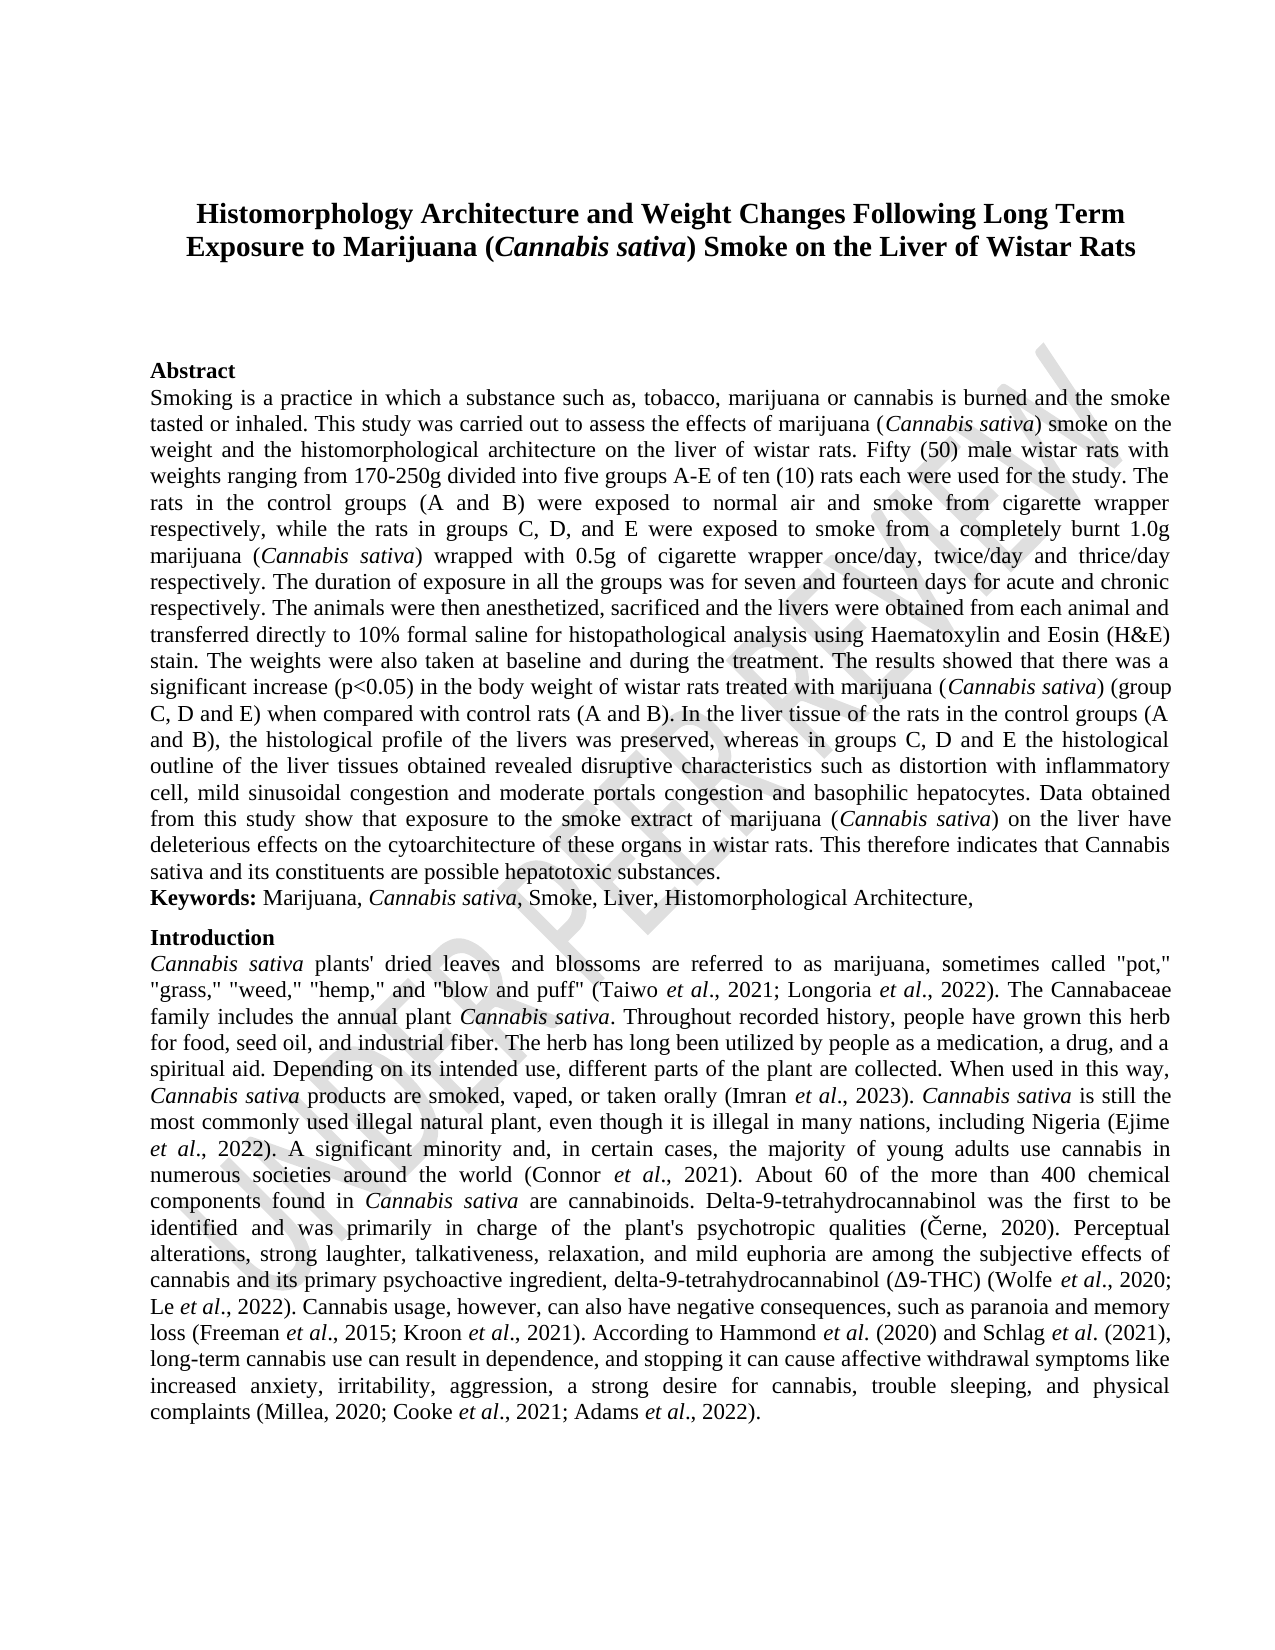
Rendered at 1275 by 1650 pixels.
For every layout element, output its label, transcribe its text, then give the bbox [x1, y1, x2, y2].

text Introduction [150, 924, 1172, 950]
text Abstract [150, 357, 1172, 383]
text Keywords: Marijuana, Cannabis sativa, Smoke, Liver, Histomorphological Architecture, [150, 884, 1172, 911]
text Smoking is a practice in which a substance such as, tobacco, marijuana or cannabis is burned and the smoke tasted or inhaled. This study was carried out to assess the effects of marijuana (Cannabis sativa) smoke on the weight and the histomorphological architecture on the liver of wistar rats. Fifty (50) male wistar rats with weights ranging from 170-250g divided into five groups A-E of ten (10) rats each were used for the study. The rats in the control groups (A and B) were exposed to normal air and smoke from cigarette wrapper respectively, while the rats in groups C, D, and E were exposed to smoke from a completely burnt 1.0g marijuana (Cannabis sativa) wrapped with 0.5g of cigarette wrapper once/day, twice/day and thrice/day respectively. The duration of exposure in all the groups was for seven and fourteen days for acute and chronic respectively. The animals were then anesthetized, sacrificed and the livers were obtained from each animal and transferred directly to 10% formal saline for histopathological analysis using Haematoxylin and Eosin (H&E) stain. The weights were also taken at baseline and during the treatment. The results showed that there was a significant increase (p<0.05) in the body weight of wistar rats treated with marijuana (Cannabis sativa) (group C, D and E) when compared with control rats (A and B). In the liver tissue of the rats in the control groups (A and B), the histological profile of the livers was preserved, whereas in groups C, D and E the histological outline of the liver tissues obtained revealed disruptive characteristics such as distortion with inflammatory cell, mild sinusoidal congestion and moderate portals congestion and basophilic hepatocytes. Data obtained from this study show that exposure to the smoke extract of marijuana (Cannabis sativa) on the liver have deleterious effects on the cytoarchitecture of these organs in wistar rats. This therefore indicates that Cannabis sativa and its constituents are possible hepatotoxic substances. [150, 383, 1172, 884]
text Histomorphology Architecture and Weight Changes Following Long Term Exposure to Marijuana (Cannabis sativa) Smoke on the Liver of Wistar Rats [150, 196, 1172, 263]
text Cannabis sativa plants' dried leaves and blossoms are referred to as marijuana, sometimes called "pot," "grass," "weed," "hemp," and "blow and puff" (Taiwo et al., 2021; Longoria et al., 2022). The Cannabaceae family includes the annual plant Cannabis sativa. Throughout recorded history, people have grown this herb for food, seed oil, and industrial fiber. The herb has long been utilized by people as a medication, a drug, and a spiritual aid. Depending on its intended use, different parts of the plant are collected. When used in this way, Cannabis sativa products are smoked, vaped, or taken orally (Imran et al., 2023). Cannabis sativa is still the most commonly used illegal natural plant, even though it is illegal in many nations, including Nigeria (Ejime et al., 2022). A significant minority and, in certain cases, the majority of young adults use cannabis in numerous societies around the world (Connor et al., 2021). About 60 of the more than 400 chemical components found in Cannabis sativa are cannabinoids. Delta-9-tetrahydrocannabinol was the first to be identified and was primarily in charge of the plant's psychotropic qualities (Černe, 2020). Perceptual alterations, strong laughter, talkativeness, relaxation, and mild euphoria are among the subjective effects of cannabis and its primary psychoactive ingredient, delta-9-tetrahydrocannabinol (Δ9-THC) (Wolfe et al., 2020; Le et al., 2022). Cannabis usage, however, can also have negative consequences, such as paranoia and memory loss (Freeman et al., 2015; Kroon et al., 2021). According to Hammond et al. (2020) and Schlag et al. (2021), long-term cannabis use can result in dependence, and stopping it can cause affective withdrawal symptoms like increased anxiety, irritability, aggression, a strong desire for cannabis, trouble sleeping, and physical complaints (Millea, 2020; Cooke et al., 2021; Adams et al., 2022). [150, 950, 1172, 1424]
